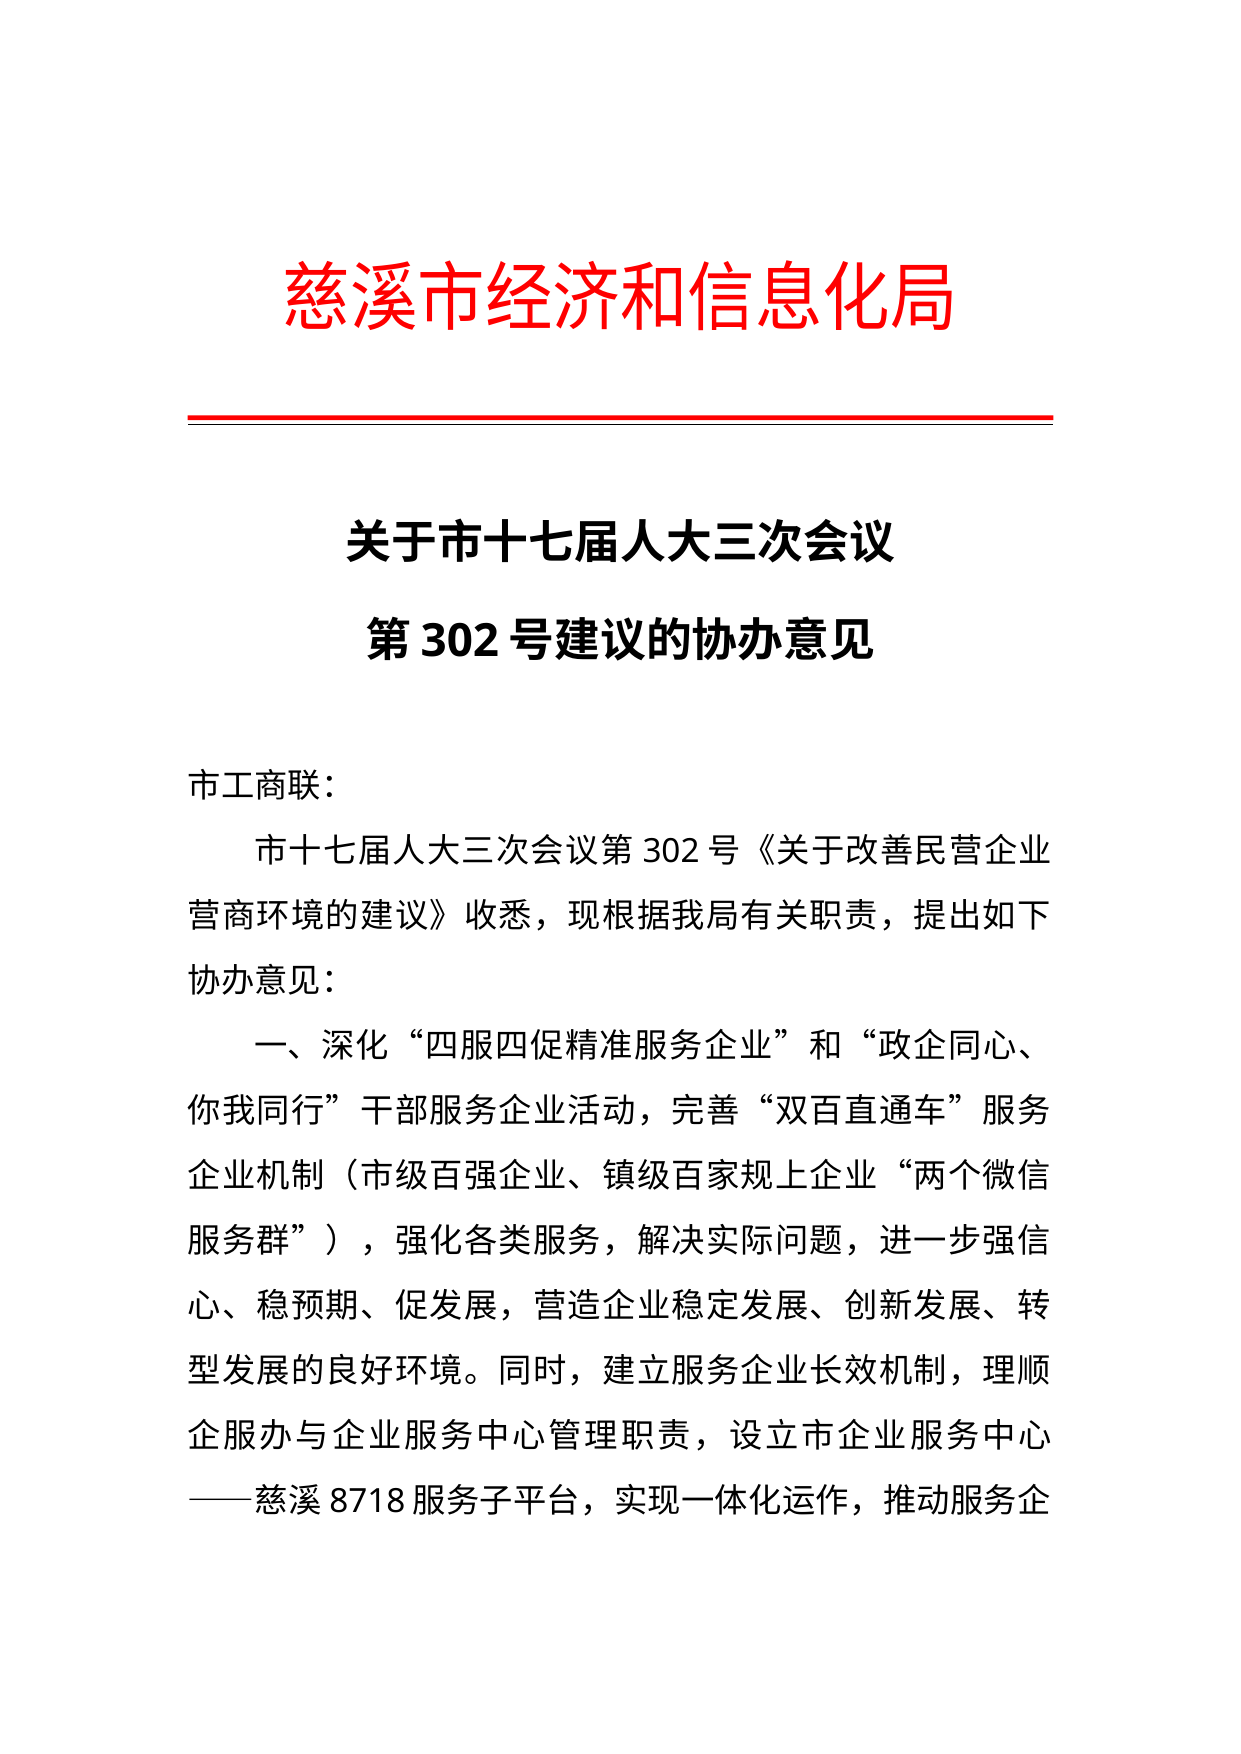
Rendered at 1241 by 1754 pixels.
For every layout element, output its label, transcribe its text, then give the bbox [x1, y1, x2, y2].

text 市十七届人大三次会议第302号《关于改善民营企业营商环境的建议》收悉，现根据我局有关职责，提出如下协办意见： [187, 815, 1053, 1010]
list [187, 1010, 1053, 1530]
text 第302号建议的协办意见 [187, 588, 1053, 685]
text 慈溪市经济和信息化局 [187, 227, 1053, 357]
text 关于市十七届人大三次会议 [187, 490, 1053, 588]
text 市工商联： [187, 750, 1053, 815]
